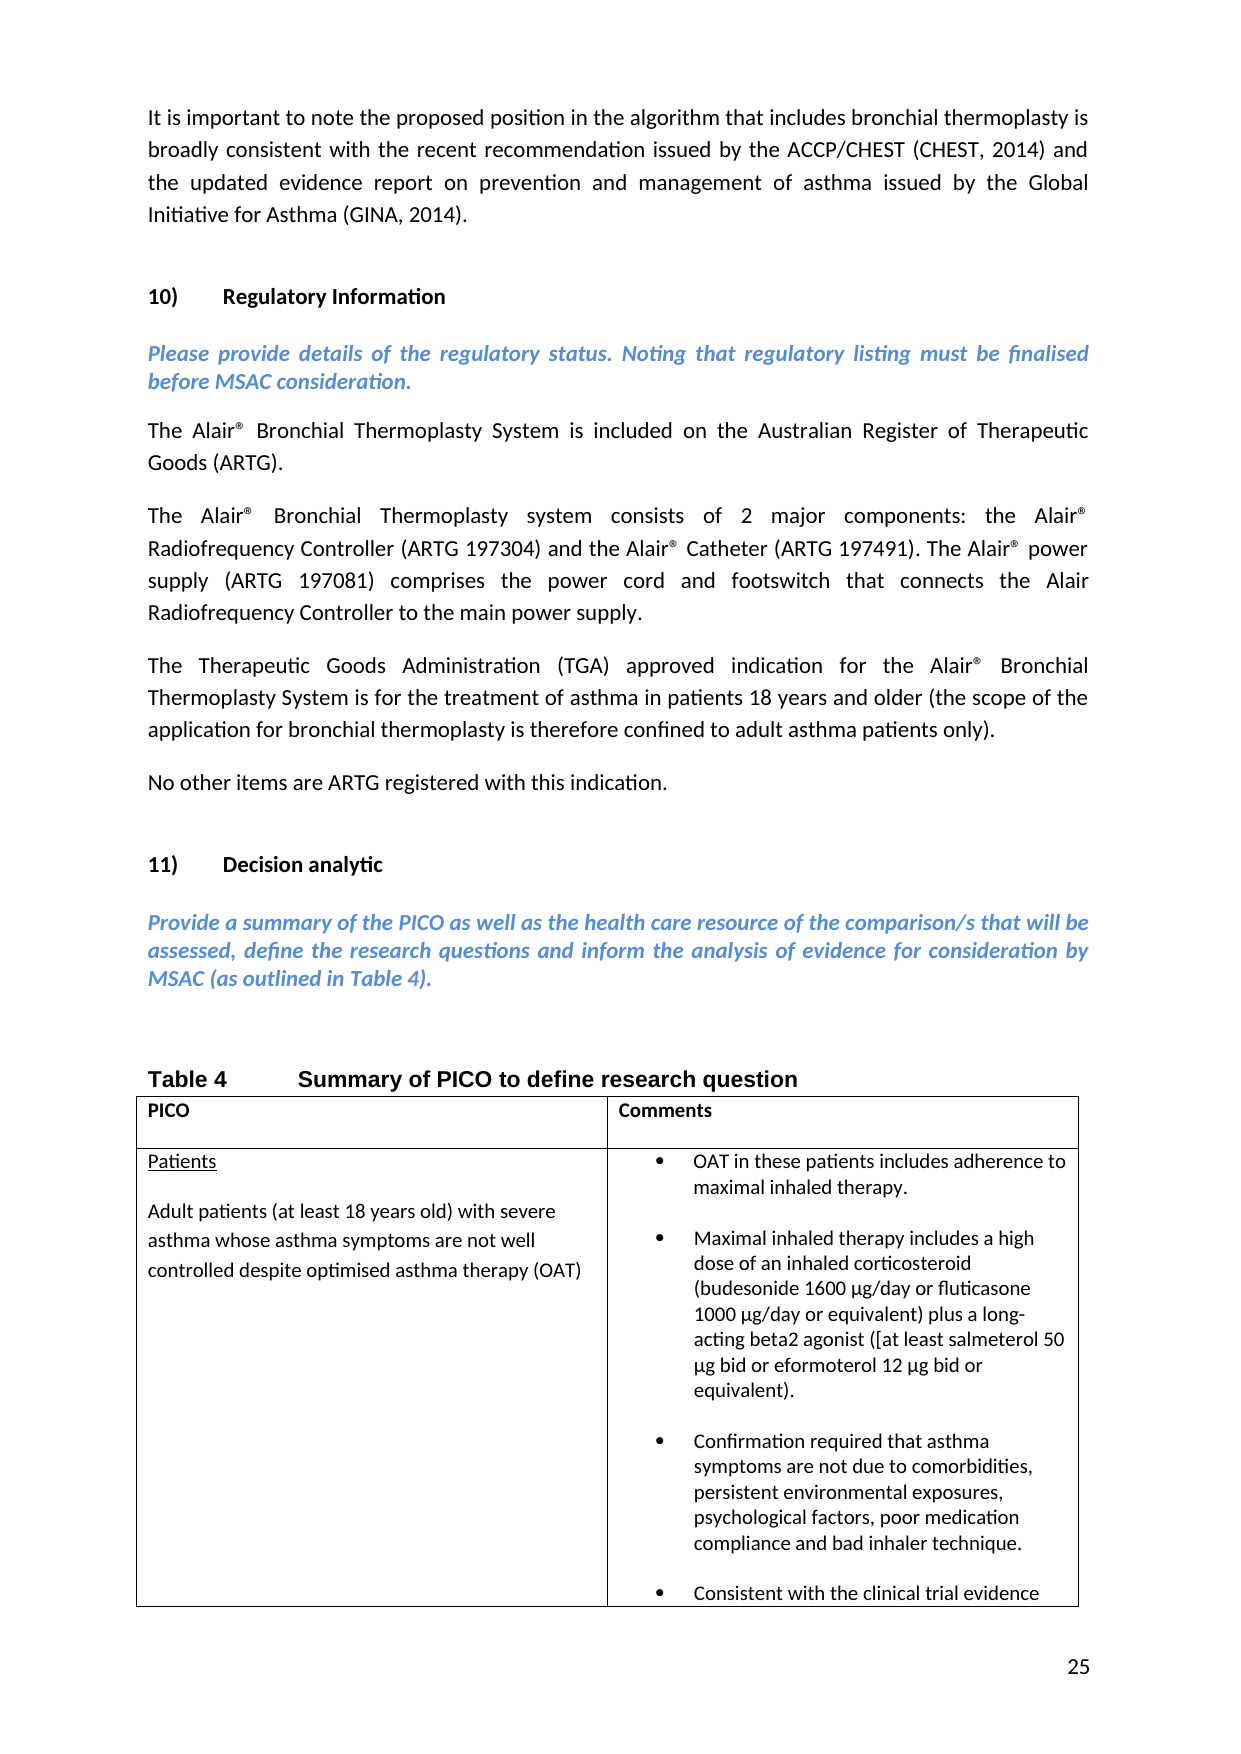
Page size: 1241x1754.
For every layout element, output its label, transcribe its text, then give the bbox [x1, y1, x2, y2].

subtitle Decision analytic [148, 851, 1090, 879]
text No other items are ARTG registered with this indication. [148, 768, 1090, 796]
table_header Comments [608, 1097, 1078, 1147]
text The Alair® Bronchial Thermoplasty system consists of 2 major components: the Alair® Radiofrequency Controller (ARTG 197304) and the Alair® Catheter (ARTG 197491). The Alair® power supply (ARTG 197081) comprises the power cord and footswitch that connects the Alair Radiofrequency Controller to the main power supply. [148, 501, 1090, 626]
subtitle Regulatory Information [148, 282, 1090, 310]
text The Therapeutic Goods Administration (TGA) approved indication for the Alair® Bronchial Thermoplasty System is for the treatment of asthma in patients 18 years and older (the scope of the application for bronchial thermoplasty is therefore confined to adult asthma patients only). [148, 651, 1090, 743]
text It is important to note the proposed position in the algorithm that includes bronchial thermoplasty is broadly consistent with the recent recommendation issued by the ACCP/CHEST (CHEST, 2014) and the updated evidence report on prevention and management of asthma issued by the Global Initiative for Asthma (GINA, 2014). [148, 103, 1090, 228]
text Please provide details of the regulatory status. Noting that regulatory listing must be finalised before MSAC consideration. [148, 339, 1090, 395]
text Table 4 Summary of PICO to define research question [148, 1066, 1090, 1092]
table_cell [137, 1149, 607, 1606]
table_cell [608, 1149, 1078, 1606]
text Provide a summary of the PICO as well as the health care resource of the comparison/s that will be assessed, define the research questions and inform the analysis of evidence for consideration by MSAC (as outlined in Table 4). [148, 908, 1090, 992]
table_header PICO [137, 1097, 607, 1147]
text The Alair® Bronchial Thermoplasty System is included on the Australian Register of Therapeutic Goods (ARTG). [148, 416, 1090, 476]
